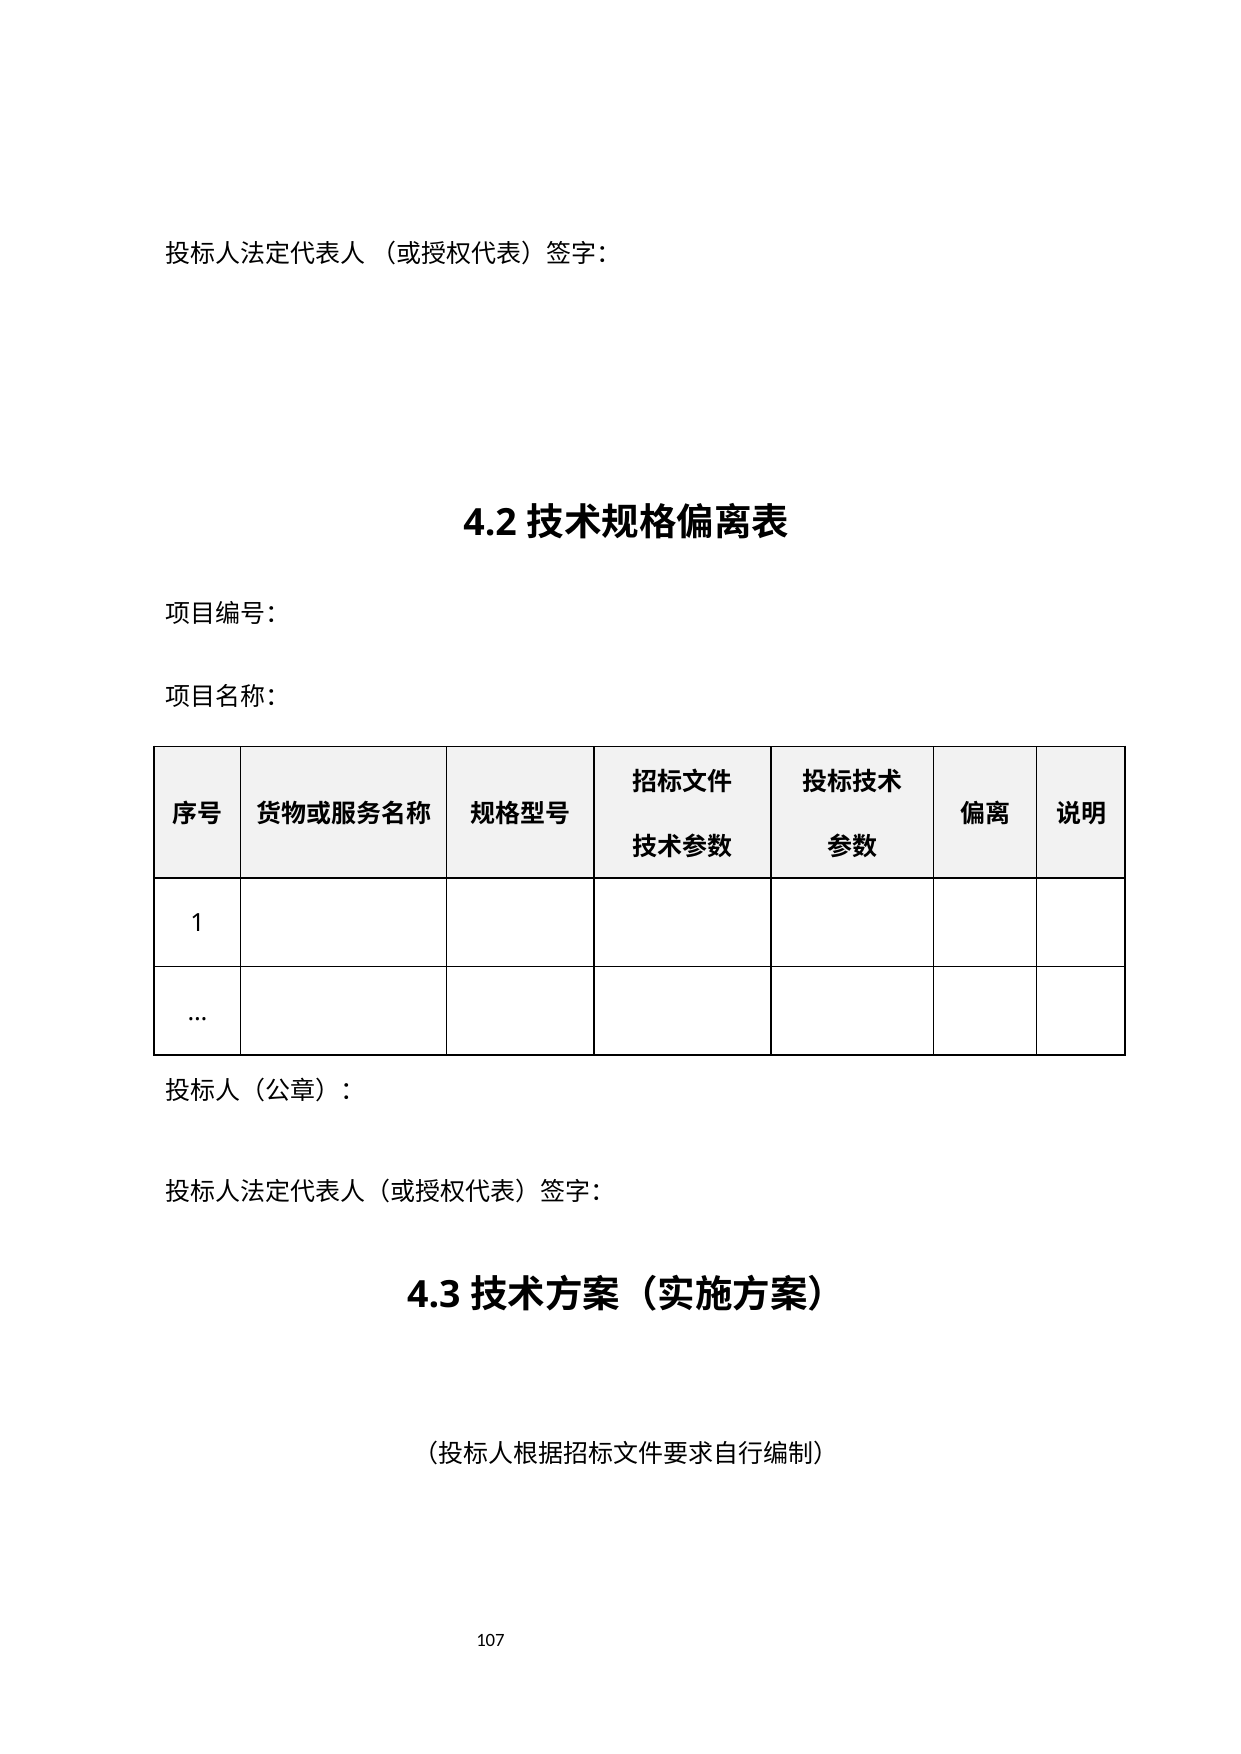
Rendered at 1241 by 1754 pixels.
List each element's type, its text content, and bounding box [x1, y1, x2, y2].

table_cell [1037, 879, 1124, 966]
text 投标人（公章）： [165, 1056, 1087, 1121]
table_header 招标文件 技术参数 [595, 747, 770, 877]
text 项目编号： [165, 579, 1087, 644]
table_header 偏离 [934, 747, 1036, 877]
table_header 序号 [155, 747, 240, 877]
table_header 投标技术 参数 [772, 747, 933, 877]
table_cell … [155, 967, 240, 1054]
table_header 货物或服务名称 [241, 747, 446, 877]
table_cell 1 [155, 879, 240, 966]
table_cell [934, 967, 1036, 1054]
table_cell [772, 967, 933, 1054]
table_cell [447, 967, 593, 1054]
table_header 规格型号 [447, 747, 593, 877]
table_cell [772, 879, 933, 966]
text 4.3 技术方案（实施方案） [165, 1258, 1087, 1323]
text 投标人法定代表人 （或授权代表）签字： [165, 219, 1087, 284]
table_cell [241, 879, 446, 966]
table_cell [595, 879, 770, 966]
table_cell [241, 967, 446, 1054]
table_cell [1037, 967, 1124, 1054]
table_cell [447, 879, 593, 966]
text （投标人根据招标文件要求自行编制） [165, 1419, 1087, 1484]
text 4.2 技术规格偏离表 [165, 487, 1087, 552]
text 投标人法定代表人（或授权代表）签字： [165, 1157, 1087, 1222]
table_cell [595, 967, 770, 1054]
table_cell [934, 879, 1036, 966]
text 项目名称： [165, 662, 1087, 727]
table_header 说明 [1037, 747, 1124, 877]
